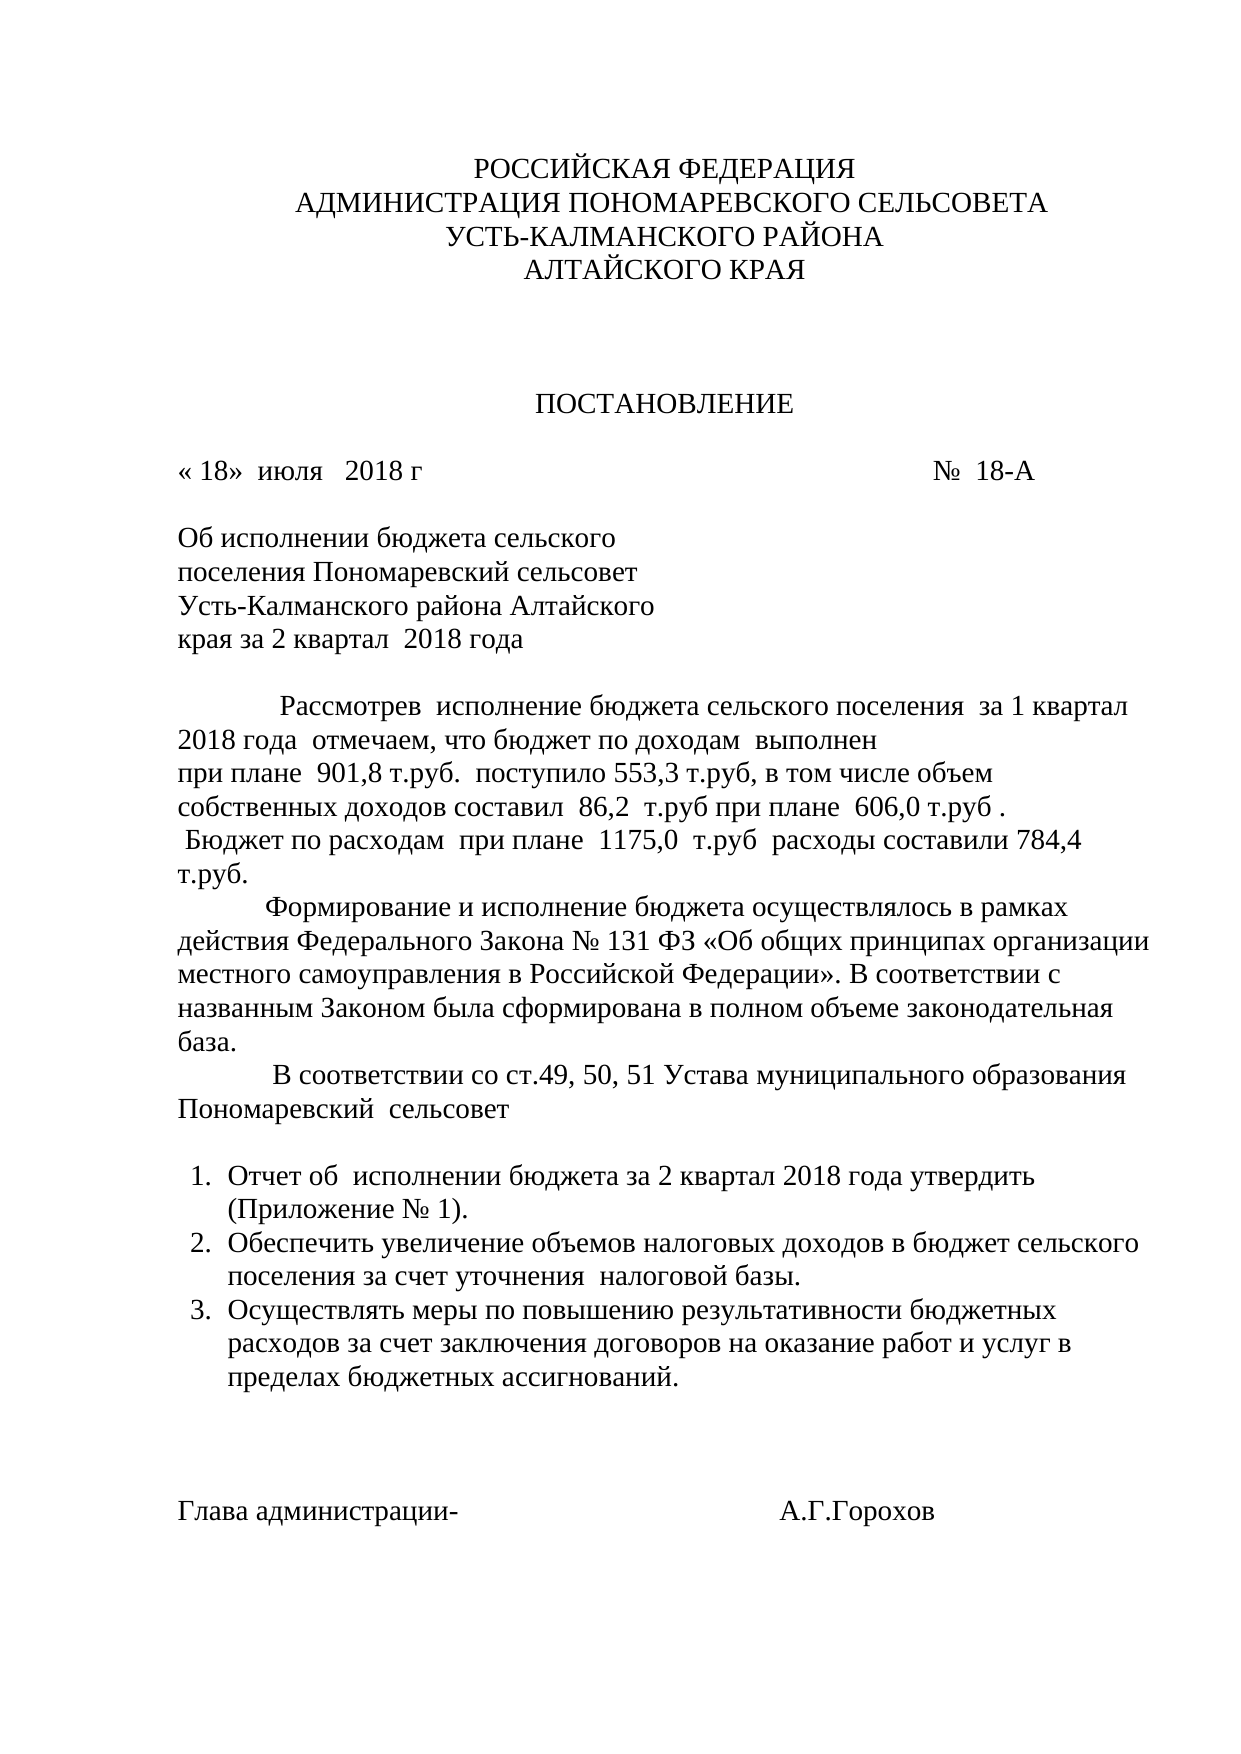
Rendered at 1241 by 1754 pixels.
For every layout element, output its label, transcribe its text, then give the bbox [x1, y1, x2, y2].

text Формирование и исполнение бюджета осуществлялось в рамках действия Федерального Закона № 131 ФЗ «Об общих принципах организации местного самоуправления в Российской Федерации». В соответствии с названным Законом была сформирована в полном объеме законодательная база. [177, 889, 1152, 1057]
text Усть-Калманского района Алтайского [177, 588, 1152, 621]
list Отчет об исполнении бюджета за 2 квартал 2018 года утвердить (Приложение № 1). [190, 1158, 1152, 1225]
list Обеспечить увеличение объемов налоговых доходов в бюджет сельского поселения за счет уточнения налоговой базы. [190, 1225, 1152, 1292]
text АДМИНИСТРАЦИЯ ПОНОМАРЕВСКОГО СЕЛЬСОВЕТА УСТЬ-КАЛМАНСКОГО РАЙОНА АЛТАЙСКОГО КРАЯ [177, 185, 1152, 286]
text края за 2 квартал 2018 года [177, 621, 1152, 655]
text Рассмотрев исполнение бюджета сельского поселения за 1 квартал 2018 года отмечаем, что бюджет по доходам выполнен [177, 688, 1152, 755]
text Об исполнении бюджета сельского [177, 521, 1152, 554]
list Осуществлять меры по повышению результативности бюджетных расходов за счет заключения договоров на оказание работ и услуг в пределах бюджетных ассигнований. [190, 1292, 1152, 1393]
text поселения Пономаревский сельсовет [177, 554, 1152, 588]
text РОССИЙСКАЯ ФЕДЕРАЦИЯ [177, 152, 1152, 185]
text « 18» июля 2018 г № 18-А [177, 453, 1152, 487]
text ПОСТАНОВЛЕНИЕ [177, 386, 1152, 420]
text при плане 901,8 т.руб. поступило 553,3 т.руб, в том числе объем собственных доходов составил 86,2 т.руб при плане 606,0 т.руб . [177, 755, 1152, 822]
text В соответствии со ст.49, 50, 51 Устава муниципального образования Пономаревский сельсовет [177, 1057, 1152, 1124]
text Бюджет по расходам при плане 1175,0 т.руб расходы составили 784,4 т.руб. [177, 822, 1152, 889]
text Глава администрации- А.Г.Горохов [177, 1493, 1152, 1527]
